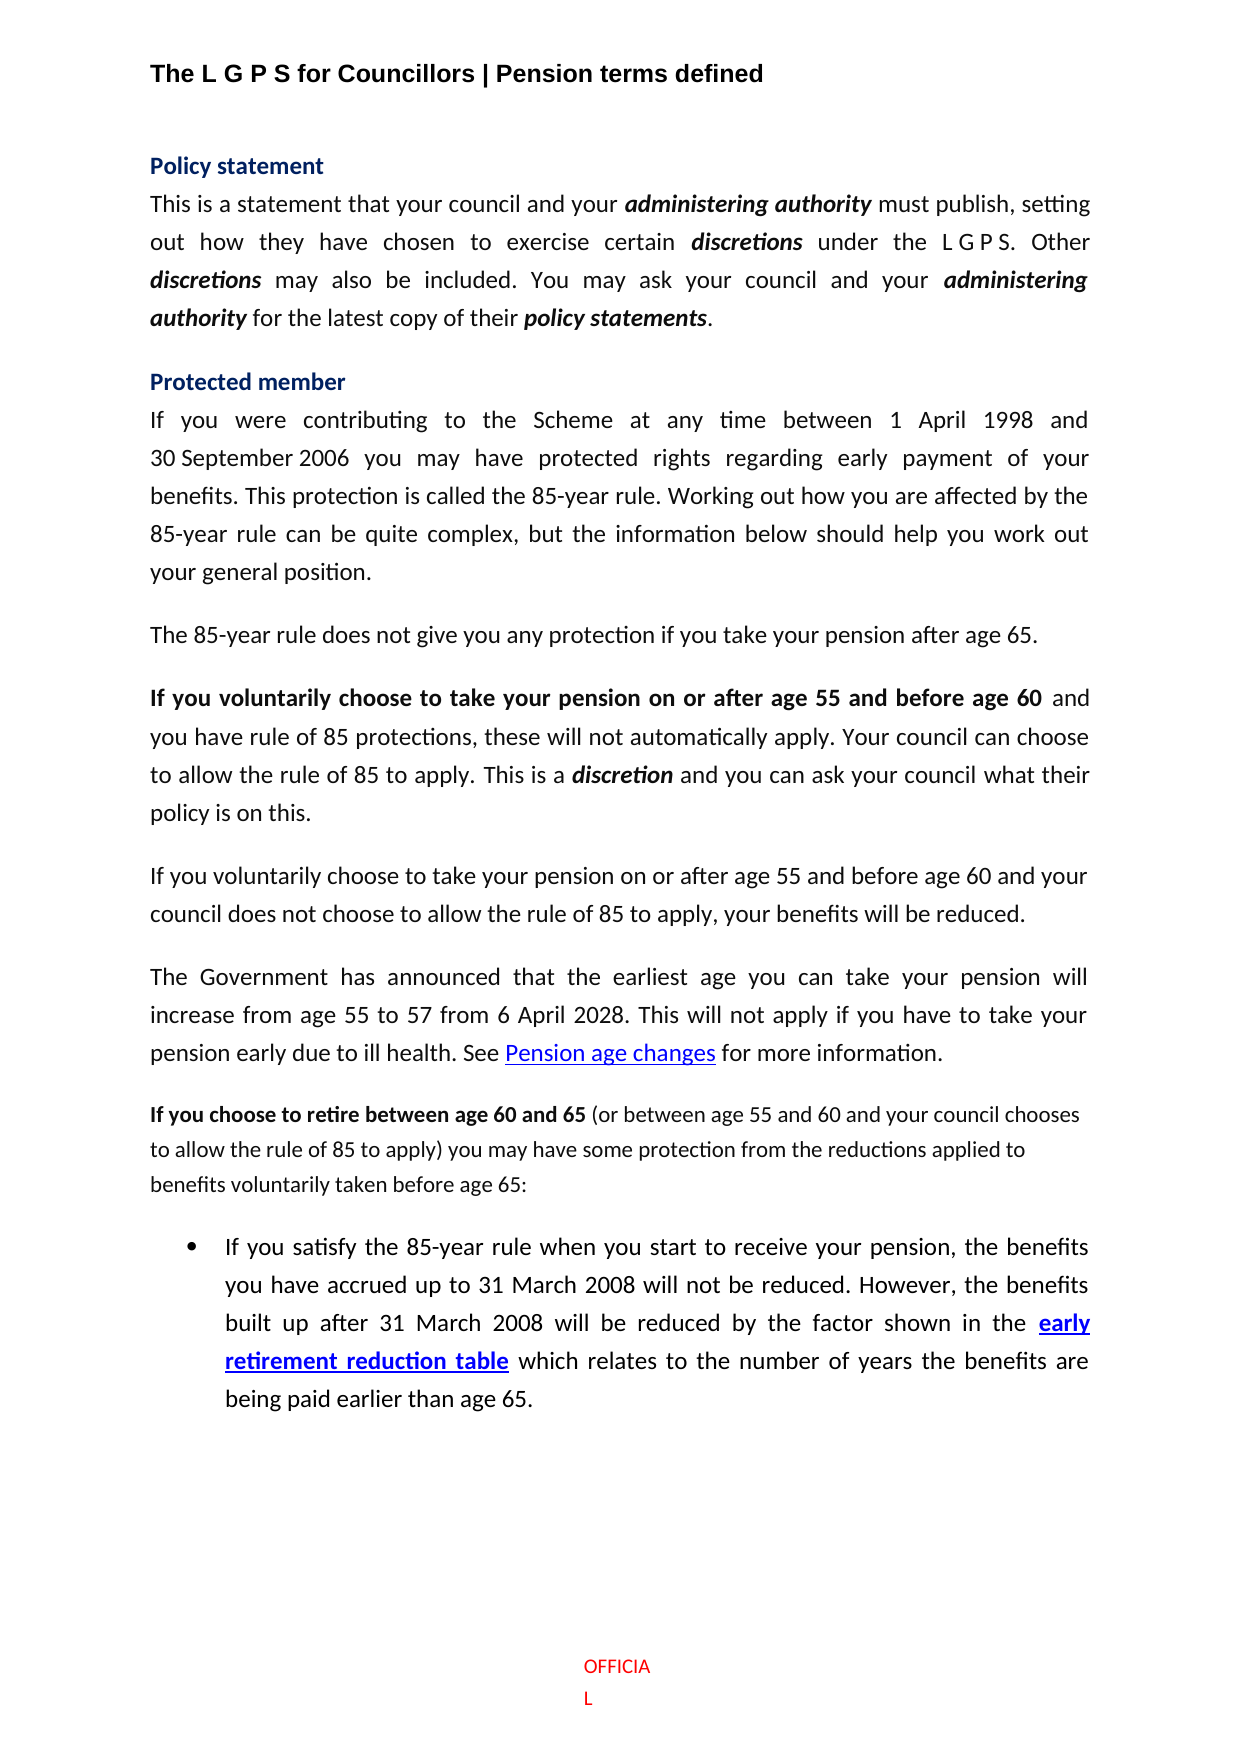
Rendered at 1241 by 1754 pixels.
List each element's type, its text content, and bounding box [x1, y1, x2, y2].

subtitle Protected member [150, 366, 1090, 396]
subtitle Policy statement [150, 150, 1090, 181]
text This is a statement that your council and your administering authority must publish, setting out how they have chosen to exercise certain discretions under the L G P S. Other discretions may also be included. You may ask your council and your administering authority for the latest copy of their policy statements. [150, 188, 1090, 333]
text If you voluntarily choose to take your pension on or after age 55 and before age 60 and your council does not choose to allow the rule of 85 to apply, your benefits will be reduced. [150, 860, 1090, 929]
text If you voluntarily choose to take your pension on or after age 55 and before age 60 and you have rule of 85 protections, these will not automatically apply. Your council can choose to allow the rule of 85 to apply. This is a discretion and you can ask your council what their policy is on this. [150, 682, 1090, 827]
text If you choose to retire between age 60 and 65 (or between age 55 and 60 and your council chooses to allow the rule of 85 to apply) you may have some protection from the reductions applied to benefits voluntarily taken before age 65: [150, 1101, 1090, 1199]
text If you were contributing to the Scheme at any time between 1 April 1998 and 30 September 2006 you may have protected rights regarding early payment of your benefits. This protection is called the 85-year rule. Working out how you are affected by the 85-year rule can be quite complex, but the information below should help you work out your general position. [150, 404, 1090, 587]
text The Government has announced that the earliest age you can take your pension will increase from age 55 to 57 from 6 April 2028. This will not apply if you have to take your pension early due to ill health. See Pension age changes for more information. [150, 961, 1090, 1068]
list If you satisfy the 85-year rule when you start to receive your pension, the benefits you have accrued up to 31 March 2008 will not be reduced. However, the benefits built up after 31 March 2008 will be reduced by the factor shown in the early retirement reduction table which relates to the number of years the benefits are being paid earlier than age 65. [187, 1231, 1090, 1414]
text The 85-year rule does not give you any protection if you take your pension after age 65. [150, 619, 1090, 650]
